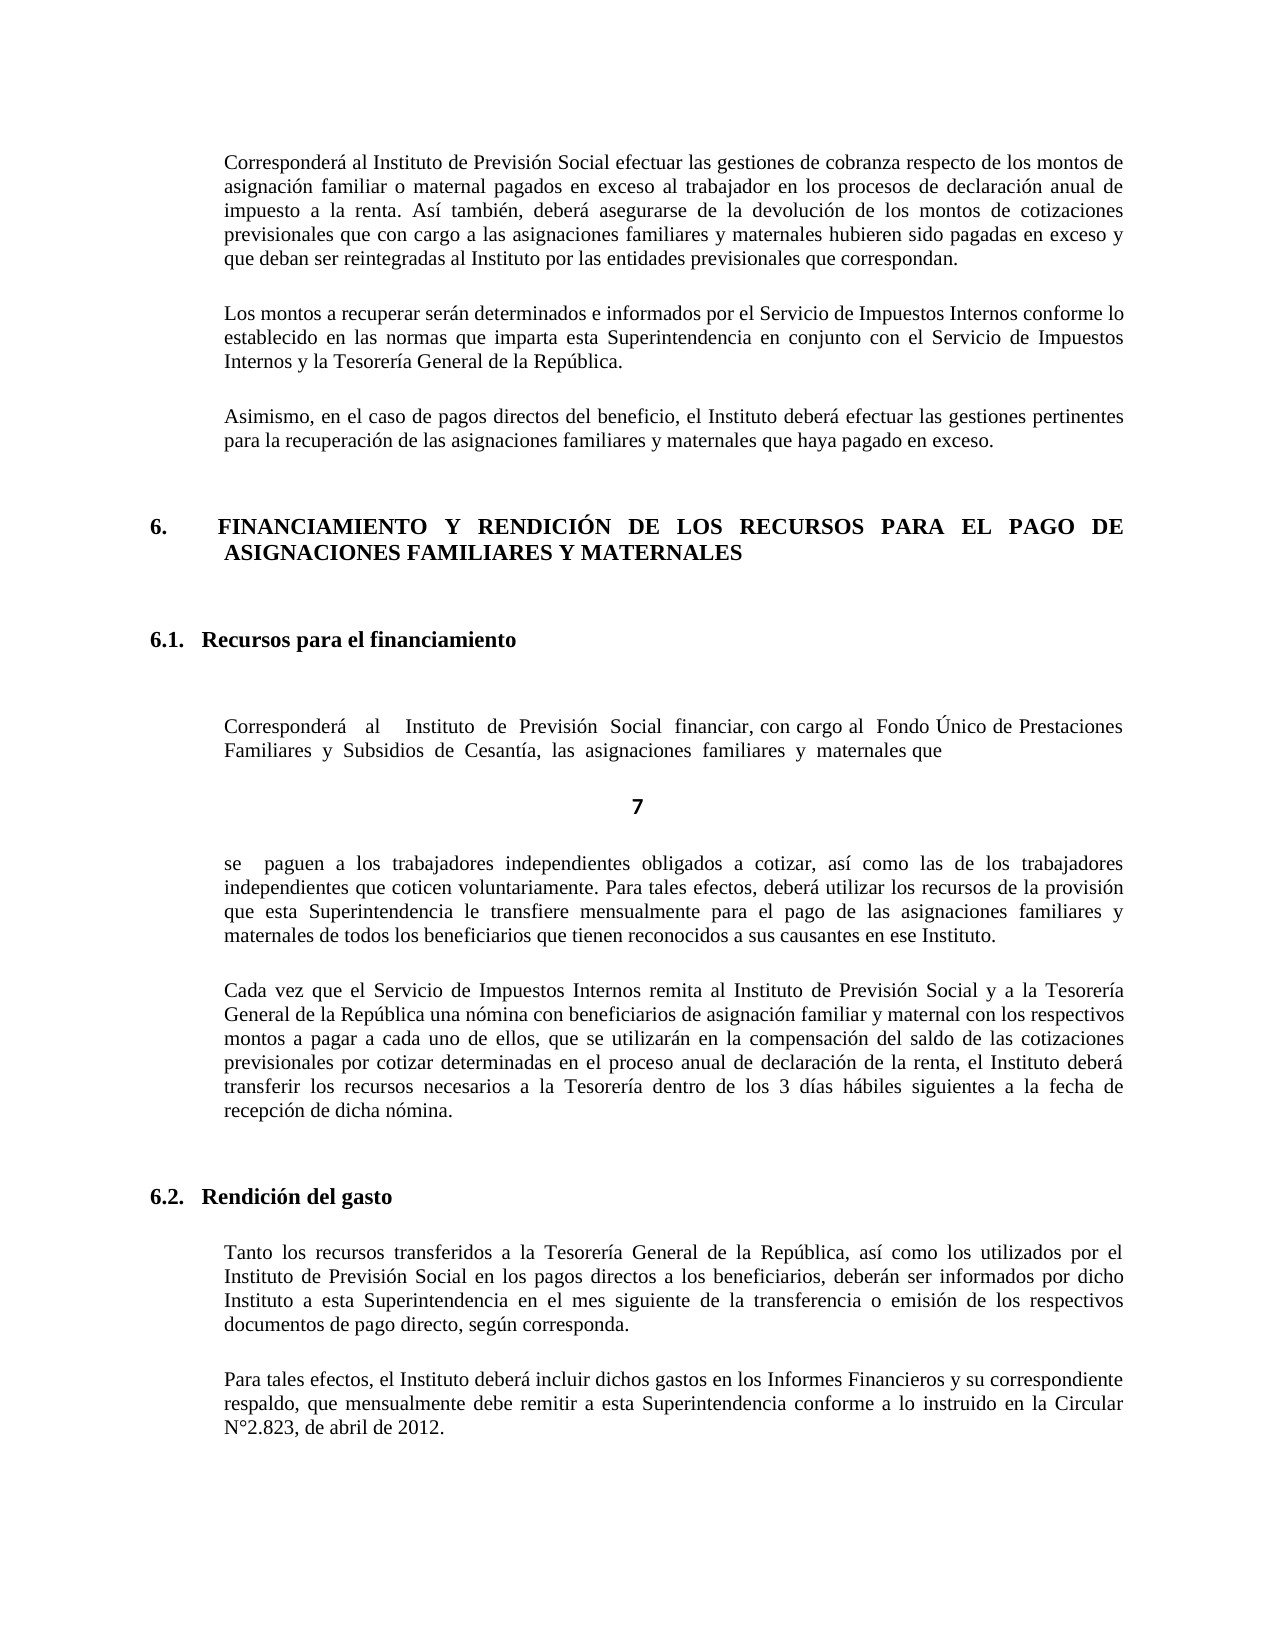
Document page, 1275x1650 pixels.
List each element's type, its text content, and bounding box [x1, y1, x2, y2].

text Tanto los recursos transferidos a la Tesorería General de la República, así como los utilizados por el Instituto de Previsión Social en los pagos directos a los beneficiarios, deberán ser informados por dicho Instituto a esta Superintendencia en el mes siguiente de la transferencia o emisión de los respectivos documentos de pago directo, según corresponda. [224, 1240, 1125, 1336]
text Cada vez que el Servicio de Impuestos Internos remita al Instituto de Previsión Social y a la Tesorería General de la República una nómina con beneficiarios de asignación familiar y maternal con los respectivos montos a pagar a cada uno de ellos, que se utilizarán en la compensación del saldo de las cotizaciones previsionales por cotizar determinadas en el proceso anual de declaración de la renta, el Instituto deberá transferir los recursos necesarios a la Tesorería dentro de los 3 días hábiles siguientes a la fecha de recepción de dicha nómina. [224, 978, 1125, 1122]
text Asimismo, en el caso de pagos directos del beneficio, el Instituto deberá efectuar las gestiones pertinentes para la recuperación de las asignaciones familiares y maternales que haya pagado en exceso. [224, 403, 1125, 452]
text Corresponderá al Instituto de Previsión Social financiar, con cargo al Fondo Único de Prestaciones Familiares y Subsidios de Cesantía, las asignaciones familiares y maternales que [224, 714, 1125, 762]
text Corresponderá al Instituto de Previsión Social efectuar las gestiones de cobranza respecto de los montos de asignación familiar o maternal pagados en exceso al trabajador en los procesos de declaración anual de impuesto a la renta. Así también, deberá asegurarse de la devolución de los montos de cotizaciones previsionales que con cargo a las asignaciones familiares y maternales hubieren sido pagadas en exceso y que deban ser reintegradas al Instituto por las entidades previsionales que correspondan. [224, 150, 1125, 270]
text se paguen a los trabajadores independientes obligados a cotizar, así como las de los trabajadores independientes que coticen voluntariamente. Para tales efectos, deberá utilizar los recursos de la provisión que esta Superintendencia le transfiere mensualmente para el pago de las asignaciones familiares y maternales de todos los beneficiarios que tienen reconocidos a sus causantes en ese Instituto. [224, 851, 1125, 947]
text 7 [150, 792, 1125, 821]
text 6. FINANCIAMIENTO Y RENDICIÓN DE LOS RECURSOS PARA EL PAGO DE ASIGNACIONES FAMILIARES Y MATERNALES [150, 513, 1125, 565]
text 6.2. Rendición del gasto [150, 1183, 1125, 1209]
text Los montos a recuperar serán determinados e informados por el Servicio de Impuestos Internos conforme lo establecido en las normas que imparta esta Superintendencia en conjunto con el Servicio de Impuestos Internos y la Tesorería General de la República. [224, 301, 1125, 373]
text 6.1. Recursos para el financiamiento [150, 626, 1125, 653]
text Para tales efectos, el Instituto deberá incluir dichos gastos en los Informes Financieros y su correspondiente respaldo, que mensualmente debe remitir a esta Superintendencia conforme a lo instruido en la Circular N°2.823, de abril de 2012. [224, 1367, 1125, 1439]
